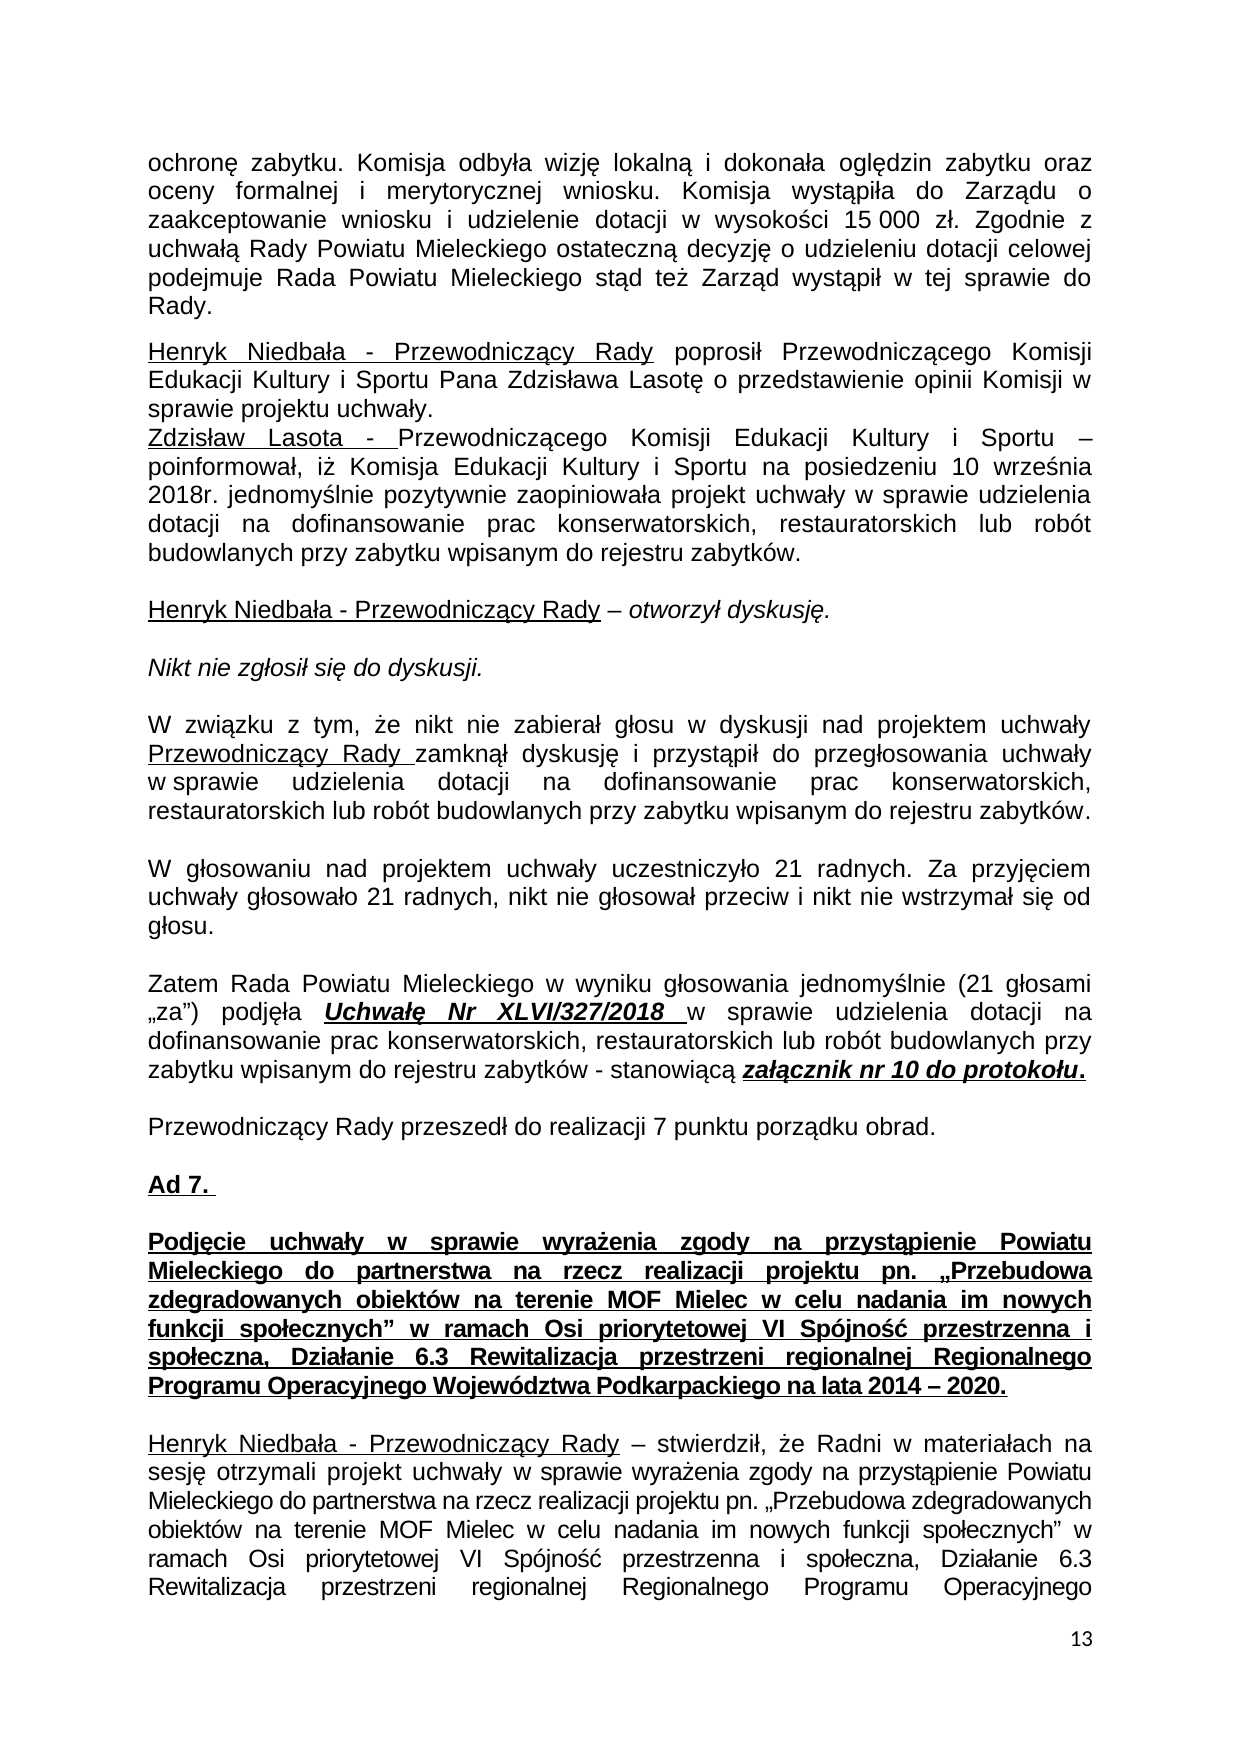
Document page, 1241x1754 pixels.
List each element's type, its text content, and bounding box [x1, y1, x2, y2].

text Zdzisław Lasota - Przewodniczącego Komisji Edukacji Kultury i Sportu – poinformował, iż Komisja Edukacji Kultury i Sportu na posiedzeniu 10 września 2018r. jednomyślnie pozytywnie zaopiniowała projekt uchwały w sprawie udzielenia dotacji na dofinansowanie prac konserwatorskich, restauratorskich lub robót budowlanych przy zabytku wpisanym do rejestru zabytków. [148, 423, 1093, 567]
text Podjęcie uchwały w sprawie wyrażenia zgody na przystąpienie Powiatu Mieleckiego do partnerstwa na rzecz realizacji projektu pn. „Przebudowa zdegradowanych obiektów na terenie MOF Mielec w celu nadania im nowych funkcji społecznych” w ramach Osi priorytetowej VI Spójność przestrzenna i społeczna, Działanie 6.3 Rewitalizacja przestrzeni regionalnej Regionalnego Programu Operacyjnego Województwa Podkarpackiego na lata 2014 – 2020. [148, 1227, 1093, 1400]
text Henryk Niedbała - Przewodniczący Rady – otworzył dyskusję. [148, 596, 1093, 624]
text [148, 1428, 1093, 1601]
text Zatem Rada Powiatu Mieleckiego w wyniku głosowania jednomyślnie (21 głosami „za”) podjęła Uchwałę Nr XLVI/327/2018 w sprawie udzielenia dotacji na dofinansowanie prac konserwatorskich, restauratorskich lub robót budowlanych przy zabytku wpisanym do rejestru zabytków - stanowiącą załącznik nr 10 do protokołu. [148, 968, 1093, 1083]
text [148, 148, 1093, 320]
text Ad 7. [148, 1170, 1093, 1198]
text Przewodniczący Rady przeszedł do realizacji 7 punktu porządku obrad. [148, 1112, 1093, 1141]
text Nikt nie zgłosił się do dyskusji. [148, 653, 1093, 682]
text W związku z tym, że nikt nie zabierał głosu w dyskusji nad projektem uchwały Przewodniczący Rady zamknął dyskusję i przystąpił do przegłosowania uchwały w sprawie udzielenia dotacji na dofinansowanie prac konserwatorskich, restauratorskich lub robót budowlanych przy zabytku wpisanym do rejestru zabytków. [148, 710, 1093, 825]
text Henryk Niedbała - Przewodniczący Rady poprosił Przewodniczącego Komisji Edukacji Kultury i Sportu Pana Zdzisława Lasotę o przedstawienie opinii Komisji w sprawie projektu uchwały. [148, 337, 1093, 423]
text W głosowaniu nad projektem uchwały uczestniczyło 21 radnych. Za przyjęciem uchwały głosowało 21 radnych, nikt nie głosował przeciw i nikt nie wstrzymał się od głosu. [148, 853, 1093, 940]
